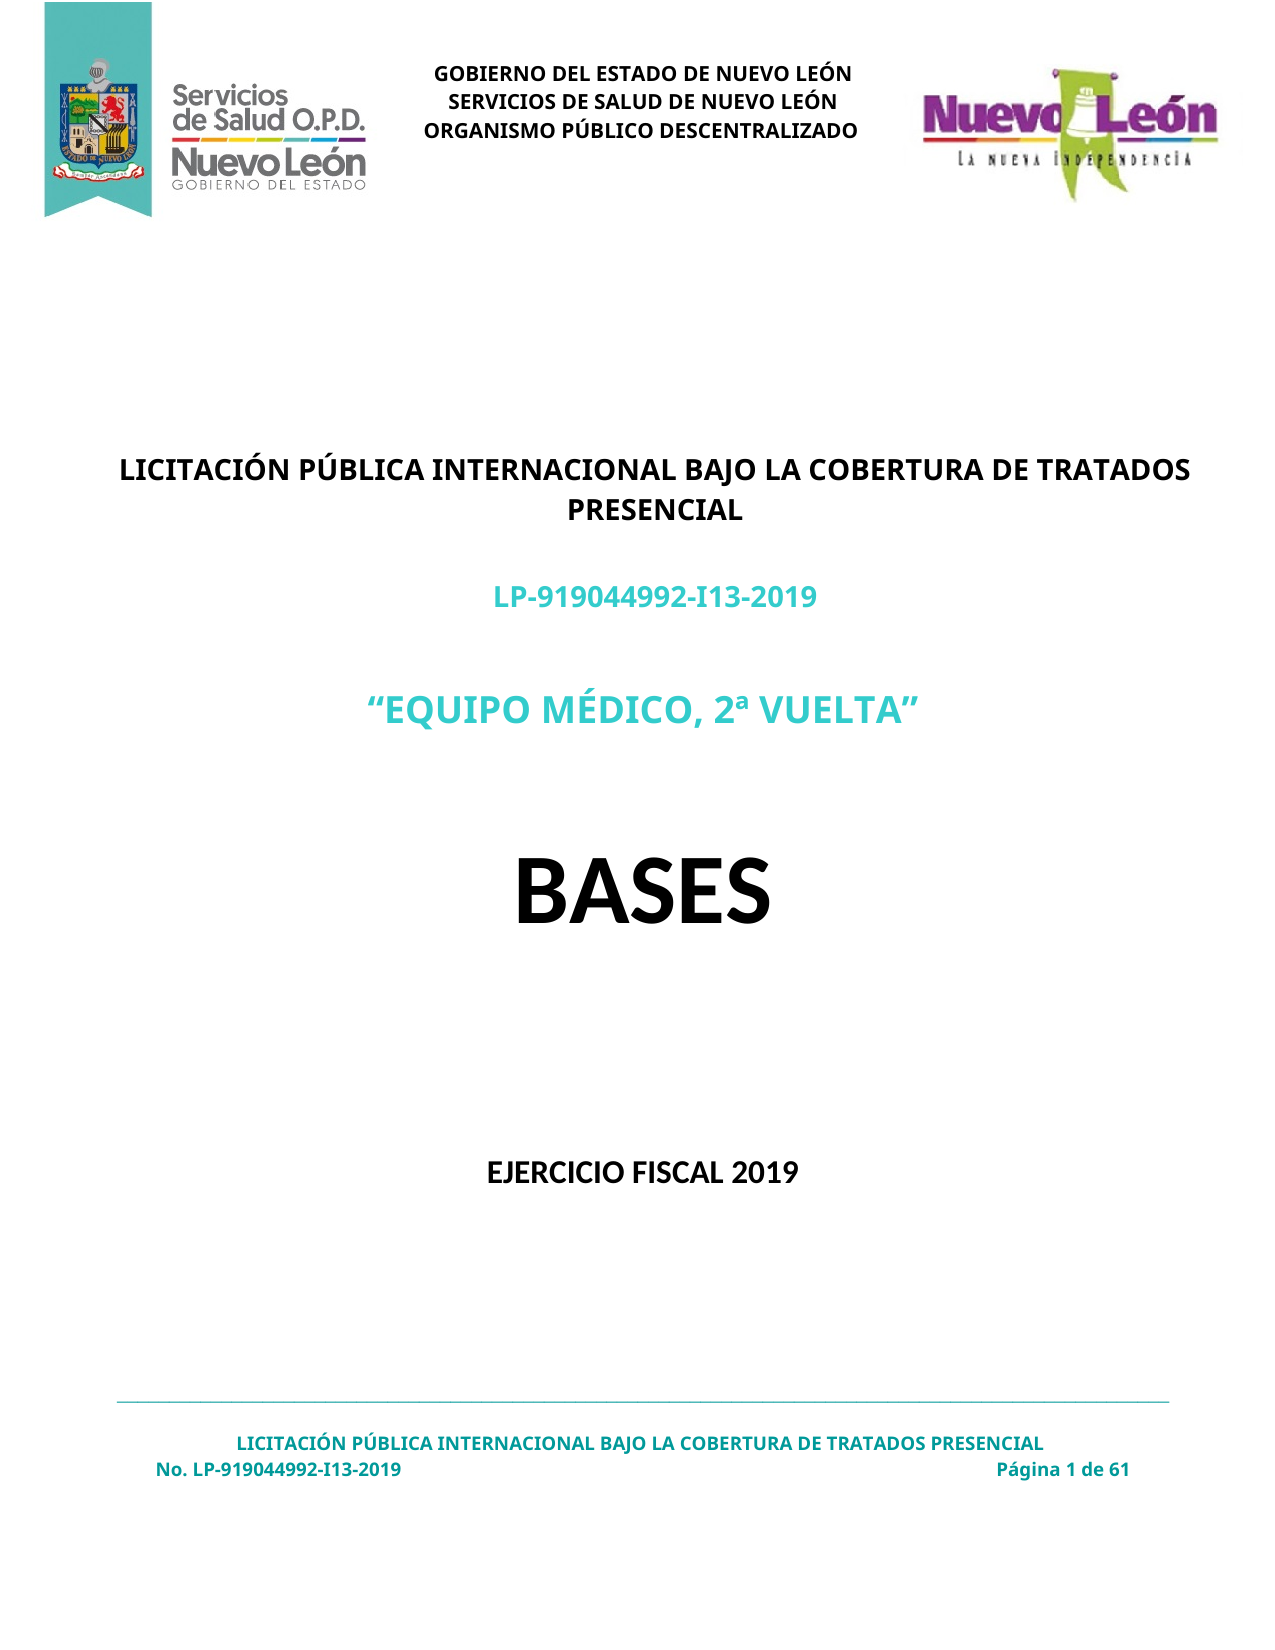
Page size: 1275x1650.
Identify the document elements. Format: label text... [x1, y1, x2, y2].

subtitle LICITACIÓN PÚBLICA INTERNACIONAL BAJO LA COBERTURA DE TRATADOS PRESENCIAL [89, 449, 1221, 528]
text “EQUIPO MÉDICO, 2ª VUELTA” [89, 683, 1197, 734]
subtitle LP-919044992-I13-2019 [89, 577, 1221, 616]
text EJERCICIO FISCAL 2019 [89, 1151, 1197, 1192]
picture [15, 2, 1249, 229]
text BASES [89, 826, 1197, 948]
